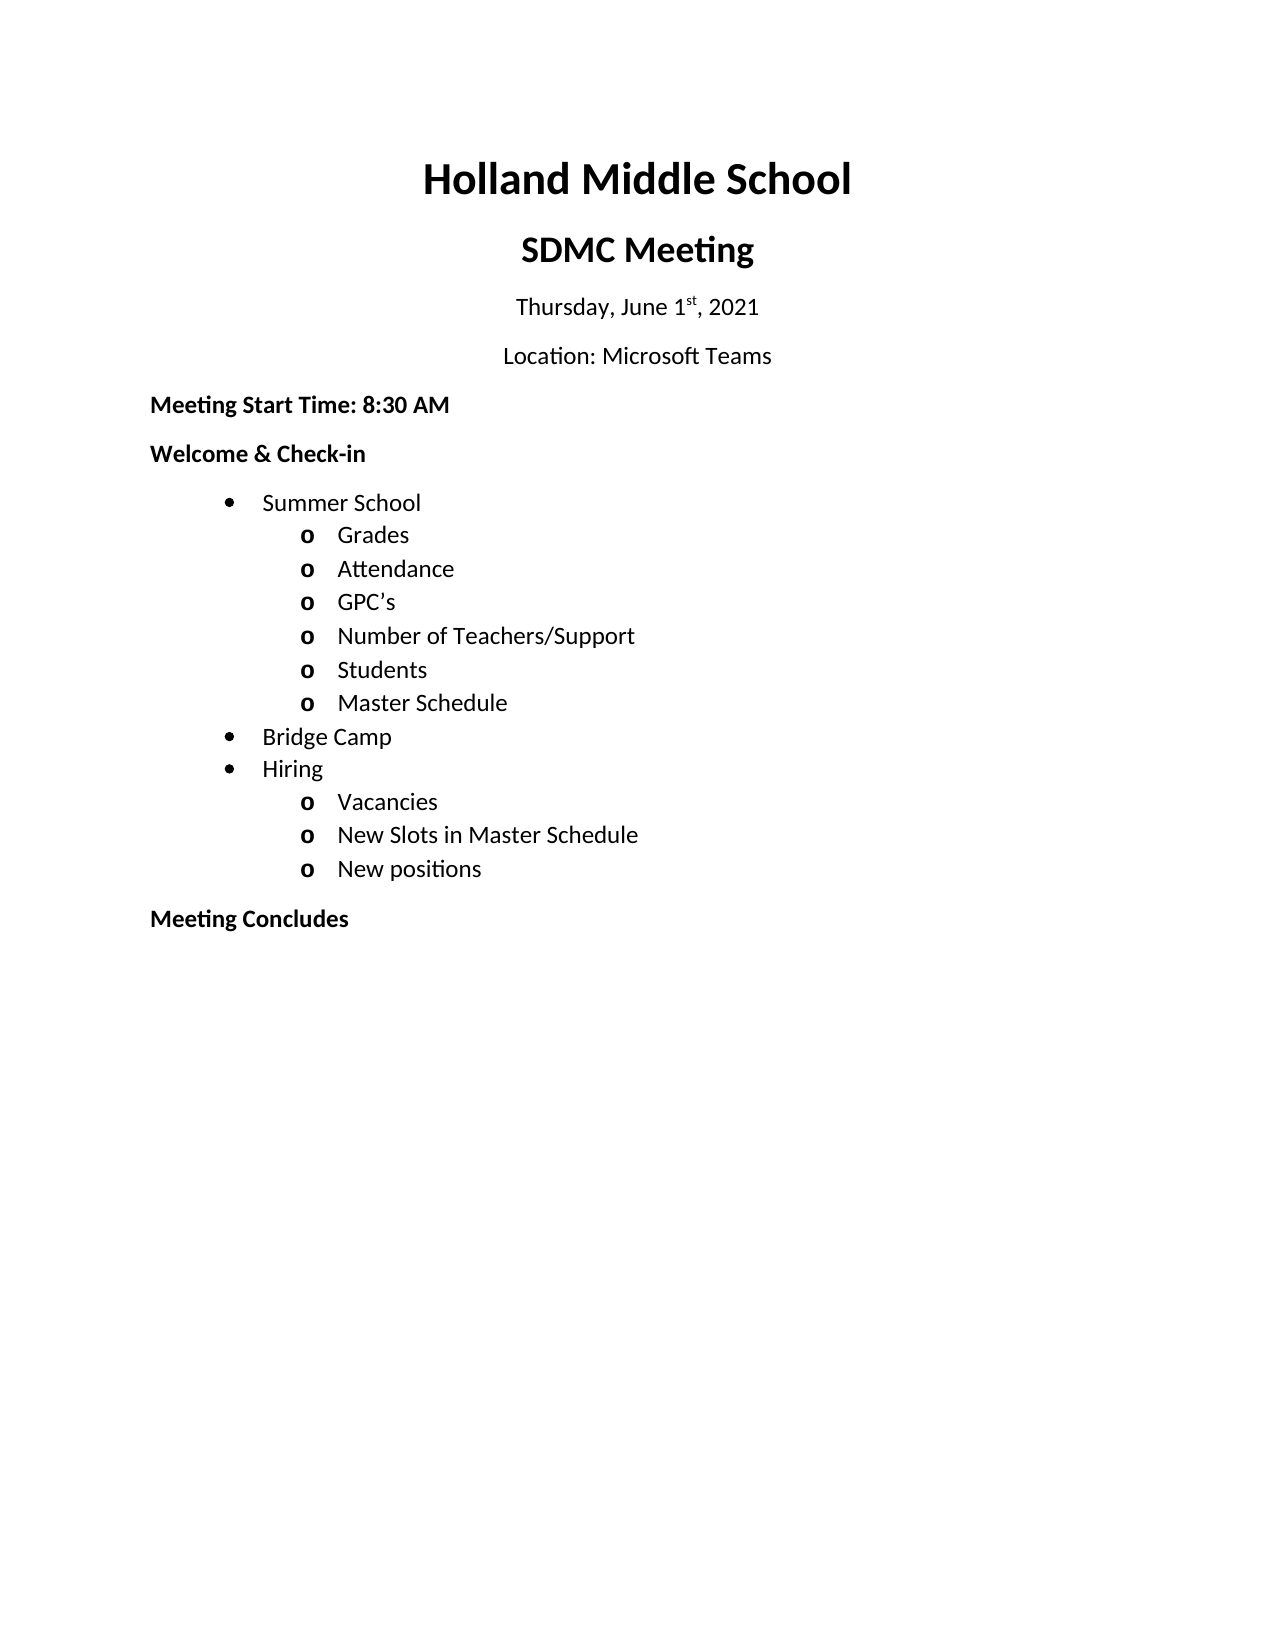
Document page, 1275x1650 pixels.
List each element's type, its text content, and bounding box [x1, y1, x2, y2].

list Grades [300, 519, 1125, 551]
list Summer School [225, 487, 1125, 517]
list Vacancies [300, 786, 1125, 817]
text Thursday, June 1st, 2021 [150, 291, 1125, 322]
text Welcome & Check-in [150, 438, 1125, 468]
text Holland Middle School [150, 150, 1125, 206]
list Master Schedule [300, 687, 1125, 719]
text SDMC Meeting [150, 226, 1125, 272]
list Attendance [300, 553, 1125, 585]
text Meeting Concludes [150, 903, 1125, 934]
list Students [300, 654, 1125, 686]
text Location: Microsoft Teams [150, 340, 1125, 371]
list Hiring [225, 753, 1125, 784]
list Number of Teachers/Support [300, 620, 1125, 652]
list Bridge Camp [225, 721, 1125, 752]
text Meeting Start Time: 8:30 AM [150, 389, 1125, 419]
list New Slots in Master Schedule [300, 819, 1125, 851]
list GPC’s [300, 587, 1125, 618]
list New positions [300, 853, 1125, 885]
